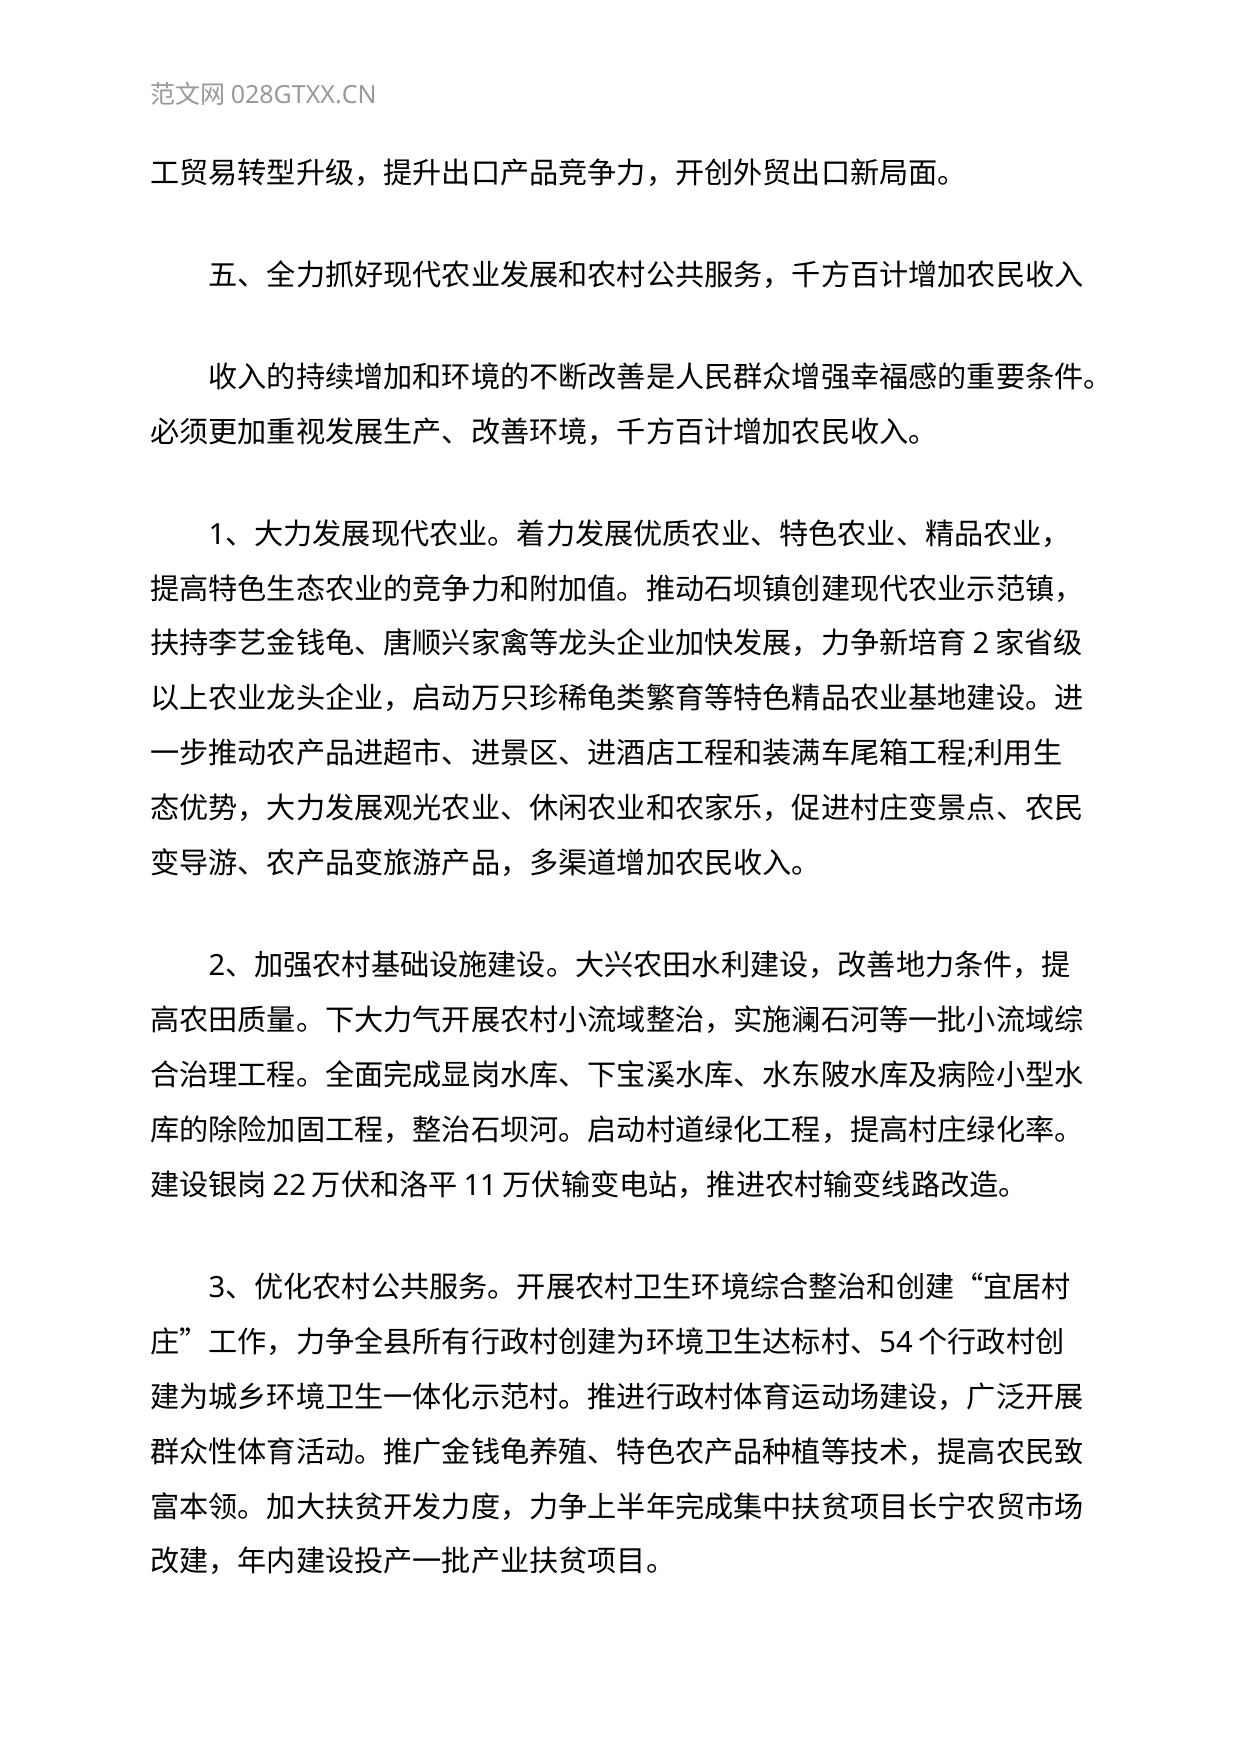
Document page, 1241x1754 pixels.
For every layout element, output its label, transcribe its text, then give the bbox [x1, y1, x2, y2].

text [150, 150, 1090, 192]
text 1、大力发展现代农业。着力发展优质农业、特色农业、精品农业，提高特色生态农业的竞争力和附加值。推动石坝镇创建现代农业示范镇，扶持李艺金钱龟、唐顺兴家禽等龙头企业加快发展，力争新培育2家省级以上农业龙头企业，启动万只珍稀龟类繁育等特色精品农业基地建设。进一步推动农产品进超市、进景区、进酒店工程和装满车尾箱工程;利用生态优势，大力发展观光农业、休闲农业和农家乐，促进村庄变景点、农民变导游、农产品变旅游产品，多渠道增加农民收入。 [150, 510, 1090, 882]
text 3、优化农村公共服务。开展农村卫生环境综合整治和创建“宜居村庄”工作，力争全县所有行政村创建为环境卫生达标村、54个行政村创建为城乡环境卫生一体化示范村。推进行政村体育运动场建设，广泛开展群众性体育活动。推广金钱龟养殖、特色农产品种植等技术，提高农民致富本领。加大扶贫开发力度，力争上半年完成集中扶贫项目长宁农贸市场改建，年内建设投产一批产业扶贫项目。 [150, 1263, 1090, 1580]
text 收入的持续增加和环境的不断改善是人民群众增强幸福感的重要条件。必须更加重视发展生产、改善环境，千方百计增加农民收入。 [150, 353, 1090, 451]
text 2、加强农村基础设施建设。大兴农田水利建设，改善地力条件，提高农田质量。下大力气开展农村小流域整治，实施澜石河等一批小流域综合治理工程。全面完成显岗水库、下宝溪水库、水东陂水库及病险小型水库的除险加固工程，整治石坝河。启动村道绿化工程，提高村庄绿化率。建设银岗22万伏和洛平11万伏输变电站，推进农村输变线路改造。 [150, 942, 1090, 1204]
text 五、全力抓好现代农业发展和农村公共服务，千方百计增加农民收入 [150, 252, 1090, 294]
